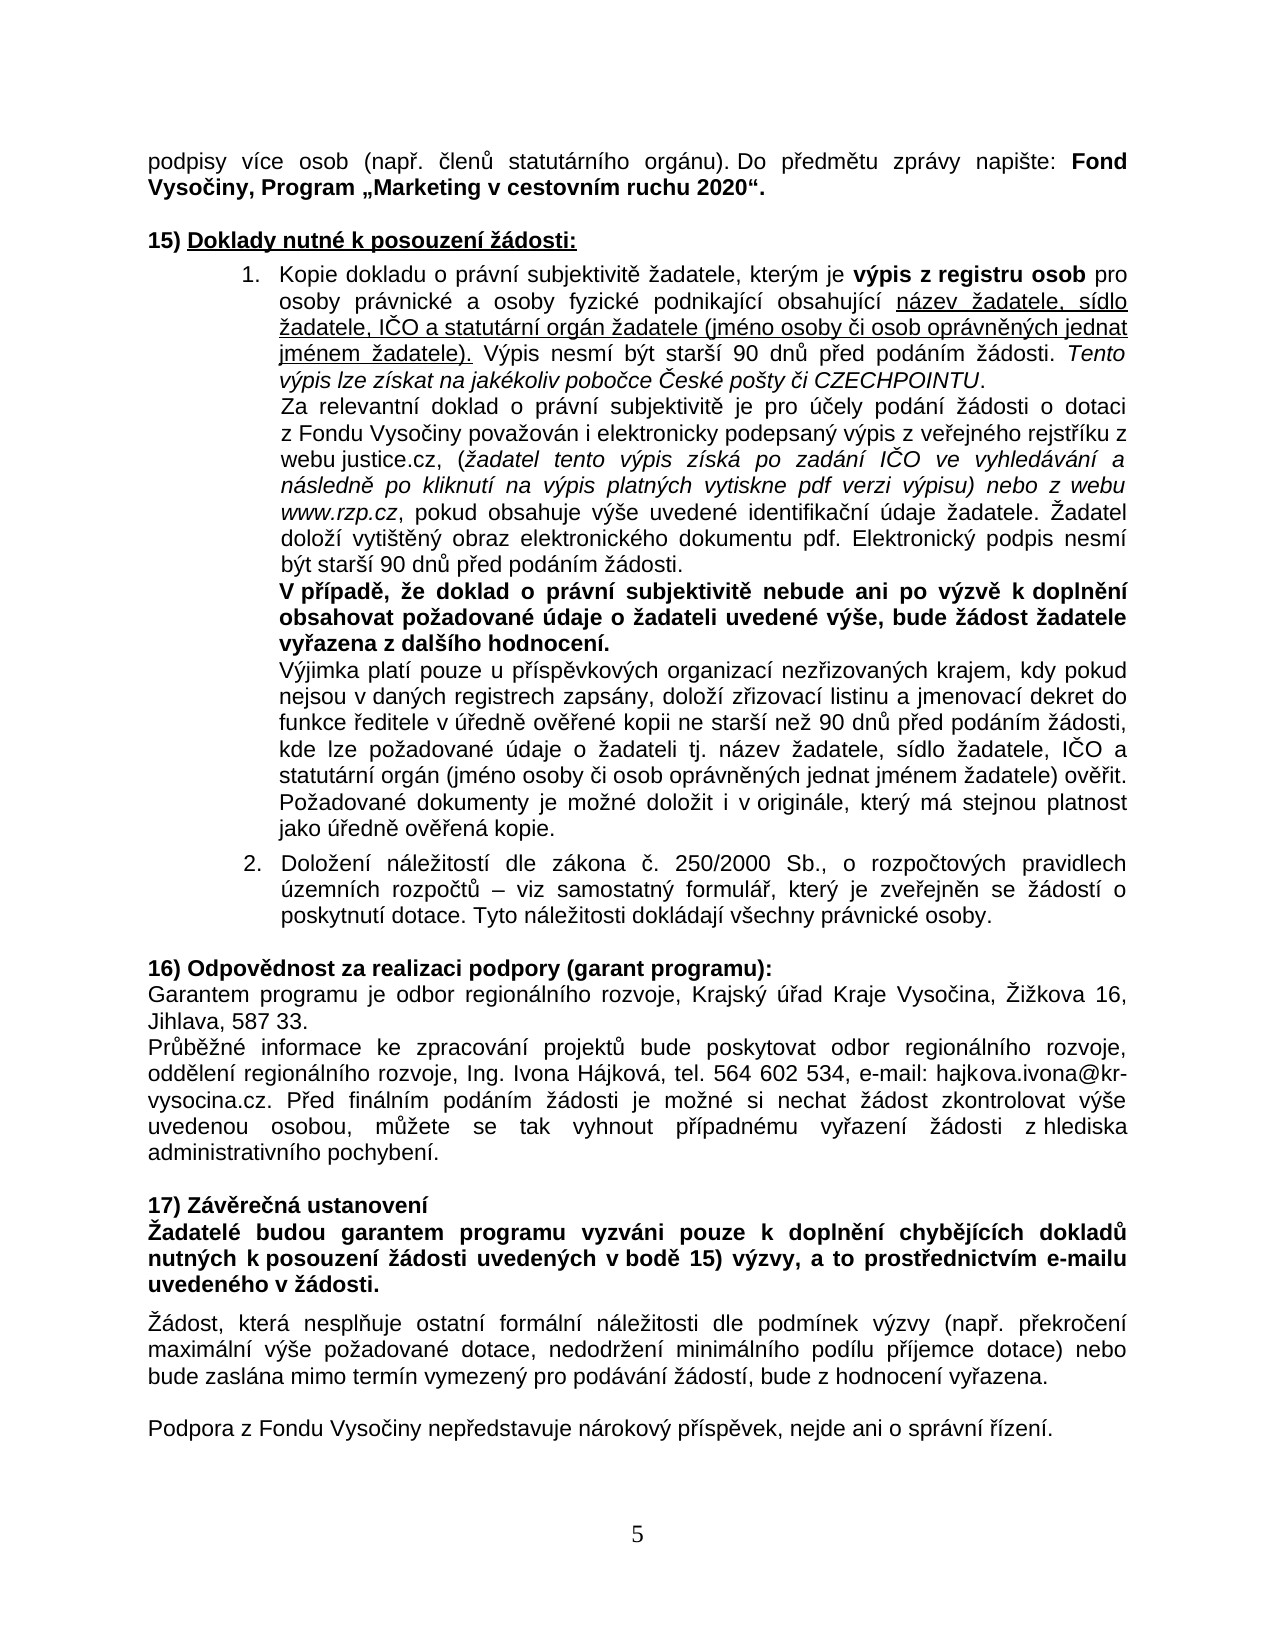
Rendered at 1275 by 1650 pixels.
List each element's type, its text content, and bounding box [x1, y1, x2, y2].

text Garantem programu je odbor regionálního rozvoje, Krajský úřad Kraje Vysočina, Žižkova 16, Jihlava, 587 33. [148, 981, 1127, 1034]
list Kopie dokladu o právní subjektivitě žadatele, kterým je výpis z registru osob pro osoby právnické a osoby fyzické podnikající obsahující název žadatele, sídlo žadatele, IČO a statutární orgán žadatele (jméno osoby či osob oprávněných jednat jménem žadatele). Výpis nesmí být starší 90 dnů před podáním žádosti. Tento výpis lze získat na jakékoliv pobočce České pošty či CZECHPOINTU. [241, 261, 1127, 393]
text Výjimka platí pouze u příspěvkových organizací nezřizovaných krajem, kdy pokud nejsou v daných registrech zapsány, doloží zřizovací listinu a jmenovací dekret do funkce ředitele v úředně ověřené kopii ne starší než 90 dnů před podáním žádosti, kde lze požadované údaje o žadateli tj. název žadatele, sídlo žadatele, IČO a statutární orgán (jméno osoby či osob oprávněných jednat jménem žadatele) ověřit. Požadované dokumenty je možné doložit i v originále, který má stejnou platnost jako úředně ověřená kopie. [279, 657, 1127, 841]
text Žádost, která nesplňuje ostatní formální náležitosti dle podmínek výzvy (např. překročení maximální výše požadované dotace, nedodržení minimálního podílu příjemce dotace) nebo bude zaslána mimo termín vymezený pro podávání žádostí, bude z hodnocení vyřazena. [148, 1310, 1127, 1389]
text 17) Závěrečná ustanovení [148, 1192, 1127, 1218]
text Podpora z Fondu Vysočiny nepředstavuje nárokový příspěvek, nejde ani o správní řízení. [148, 1415, 1127, 1442]
text 15) Doklady nutné k posouzení žádosti: [148, 227, 1127, 253]
text V případě, že doklad o právní subjektivitě nebude ani po výzvě k doplnění obsahovat požadované údaje o žadateli uvedené výše, bude žádost žadatele vyřazena z dalšího hodnocení. [279, 578, 1127, 657]
text Průběžné informace ke zpracování projektů bude poskytovat odbor regionálního rozvoje, oddělení regionálního rozvoje, Ing. Ivona Hájková, tel. 564 602 534, e-mail: hajkova.ivona@kr-vysocina.cz. Před finálním podáním žádosti je možné si nechat žádost zkontrolovat výše uvedenou osobou, můžete se tak vyhnout případnému vyřazení žádosti z hlediska administrativního pochybení. [148, 1034, 1127, 1166]
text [148, 148, 1127, 200]
text 16) Odpovědnost za realizaci podpory (garant programu): [148, 955, 1127, 981]
text Za relevantní doklad o právní subjektivitě je pro účely podání žádosti o dotaci z Fondu Vysočiny považován i elektronicky podepsaný výpis z veřejného rejstříku z webu justice.cz, (žadatel tento výpis získá po zadání IČO ve vyhledávání a následně po kliknutí na výpis platných vytiskne pdf verzi výpisu) nebo z webu www.rzp.cz, pokud obsahuje výše uvedené identifikační údaje žadatele. Žadatel doloží vytištěný obraz elektronického dokumentu pdf. Elektronický podpis nesmí být starší 90 dnů před podáním žádosti. [281, 393, 1127, 578]
text Žadatelé budou garantem programu vyzváni pouze k doplnění chybějících dokladů nutných k posouzení žádosti uvedených v bodě 15) výzvy, a to prostřednictvím e-mailu uvedeného v žádosti. [148, 1218, 1127, 1297]
list Doložení náležitostí dle zákona č. 250/2000 Sb., o rozpočtových pravidlech územních rozpočtů – viz samostatný formulář, který je zveřejněn se žádostí o poskytnutí dotace. Tyto náležitosti dokládají všechny právnické osoby. [243, 849, 1127, 928]
